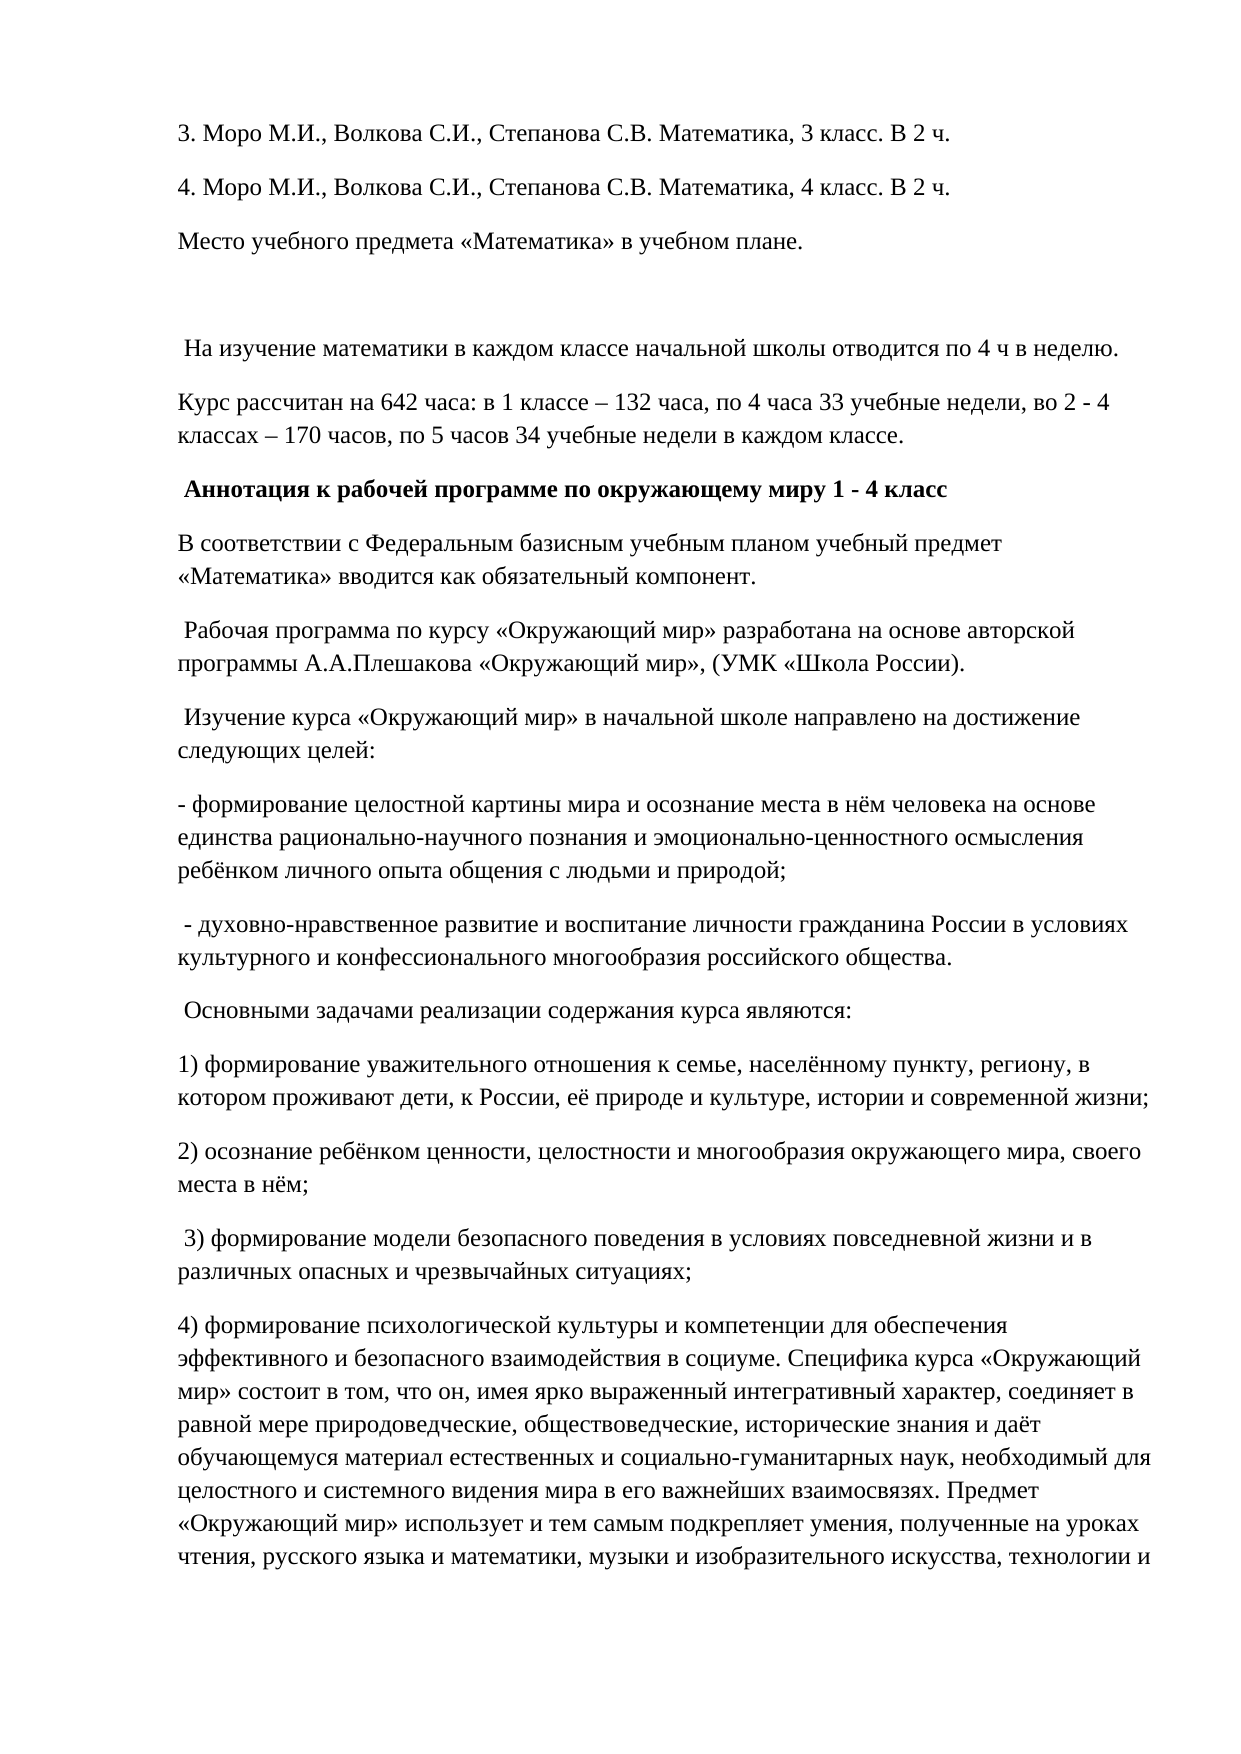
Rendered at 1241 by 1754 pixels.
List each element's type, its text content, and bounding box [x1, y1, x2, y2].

text 3) формирование модели безопасного поведения в условиях повседневной жизни и в различных опасных и чрезвычайных ситуациях; [177, 1223, 1152, 1285]
text 2) осознание ребёнком ценности, целостности и многообразия окружающего мира, своего места в нём; [177, 1136, 1152, 1198]
text Место учебного предмета «Математика» в учебном плане. [177, 226, 1152, 254]
text Рабочая программа по курсу «Окружающий мир» разработана на основе авторской программы А.А.Плешакова «Окружающий мир», (УМК «Школа России). [177, 615, 1152, 677]
text 1) формирование уважительного отношения к семье, населённому пункту, региону, в котором проживают дети, к России, её природе и культуре, истории и современной жизни; [177, 1049, 1152, 1111]
text - формирование целостной картины мира и осознание места в нём человека на основе единства рационально-научного познания и эмоционально-ценностного осмысления ребёнком личного опыта общения с людьми и природой; [177, 789, 1152, 883]
text Аннотация к рабочей программе по окружающему миру 1 - 4 класс [177, 474, 1152, 503]
text Изучение курса «Окружающий мир» в начальной школе направлено на достижение следующих целей: [177, 702, 1152, 764]
text 4. Моро М.И., Волкова С.И., Степанова С.В. Математика, 4 класс. В 2 ч. [177, 172, 1152, 201]
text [177, 1310, 1152, 1570]
text Курс рассчитан на 642 часа: в 1 классе – 132 часа, по 4 часа 33 учебные недели, во 2 - 4 классах – 170 часов, по 5 часов 34 учебные недели в каждом классе. [177, 387, 1152, 449]
text - духовно-нравственное развитие и воспитание личности гражданина России в условиях культурного и конфессионального многообразия российского общества. [177, 909, 1152, 970]
text Основными задачами реализации содержания курса являются: [177, 996, 1152, 1024]
text 3. Моро М.И., Волкова С.И., Степанова С.В. Математика, 3 класс. В 2 ч. [177, 118, 1152, 147]
text На изучение математики в каждом классе начальной школы отводится по 4 ч в неделю. [177, 333, 1152, 362]
text В соответствии с Федеральным базисным учебным планом учебный предмет «Математика» вводится как обязательный компонент. [177, 528, 1152, 590]
